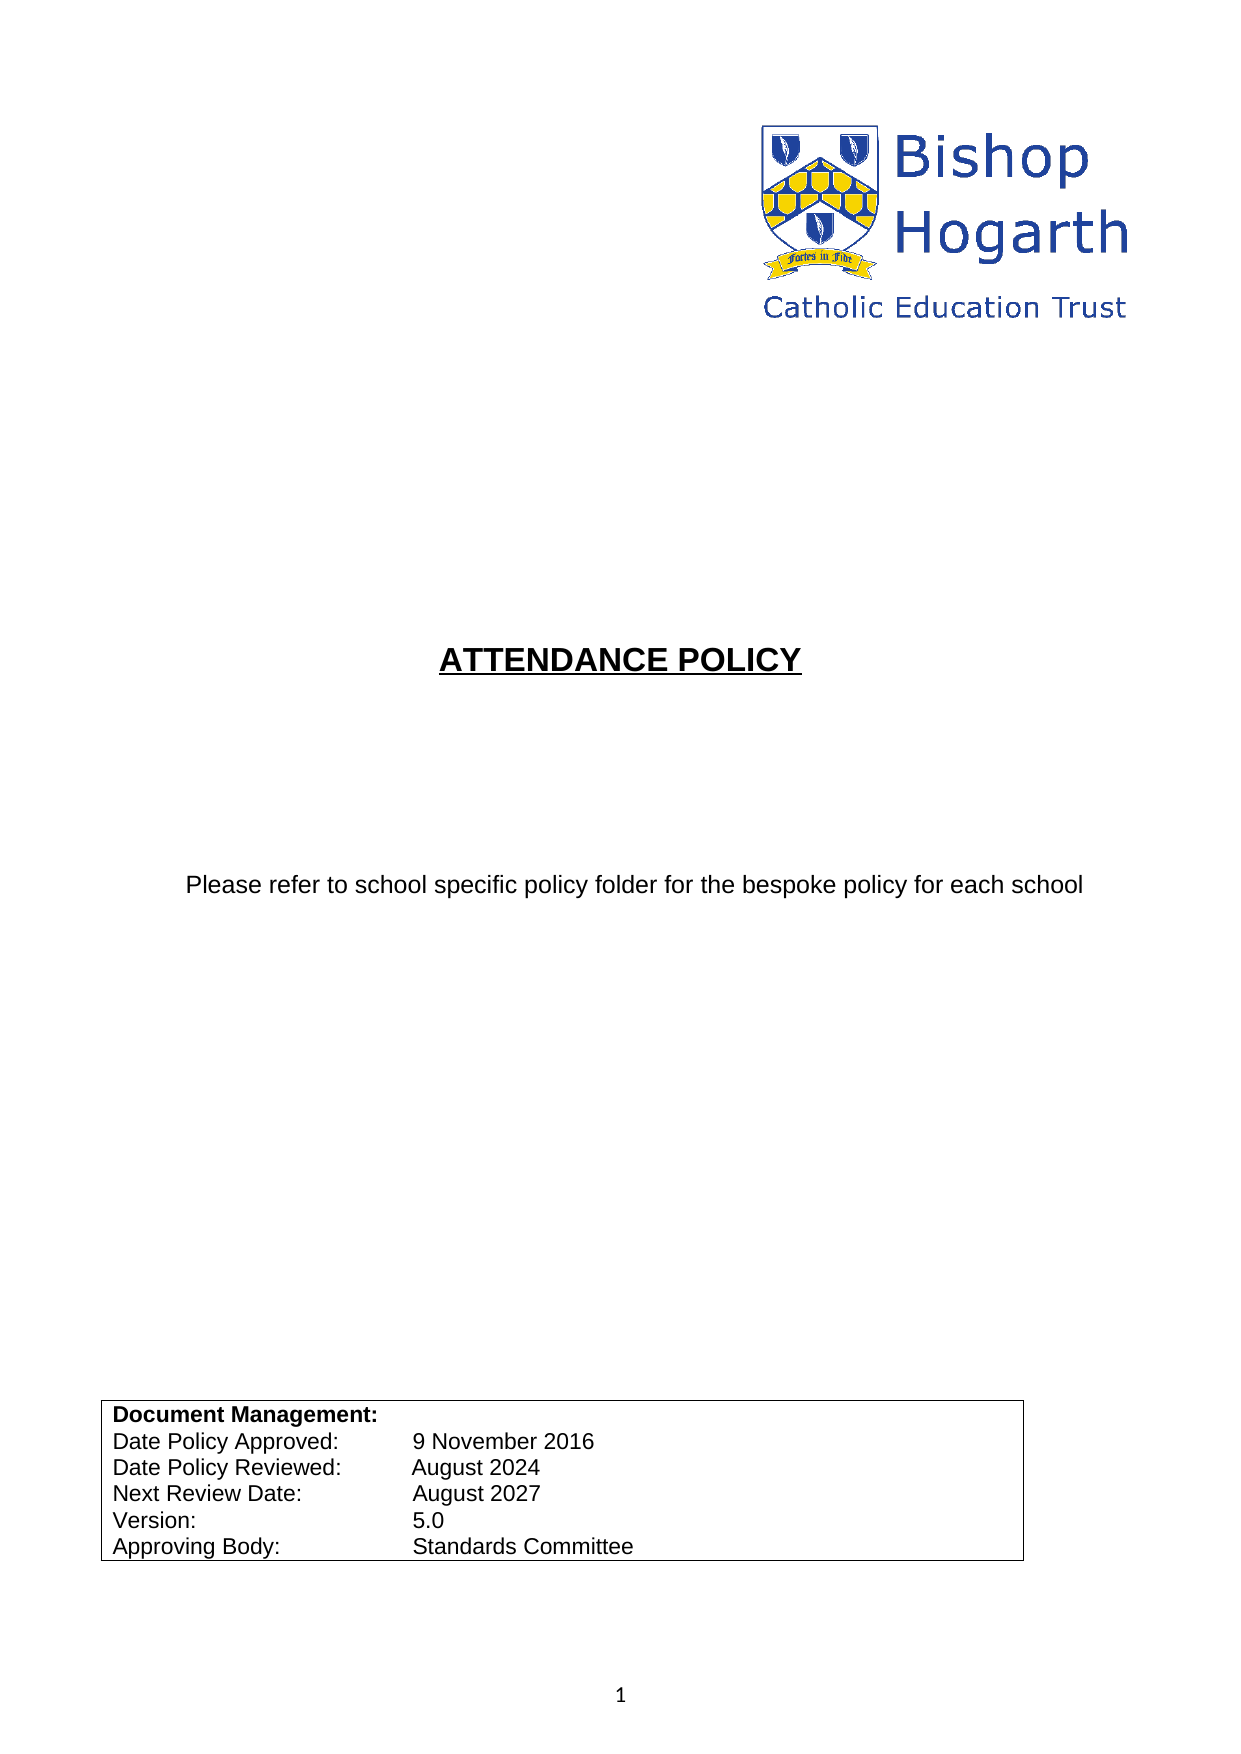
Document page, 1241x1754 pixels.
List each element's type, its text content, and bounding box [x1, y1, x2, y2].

text ATTENDANCE POLICY [100, 640, 1140, 678]
table_header Document Management: Date Policy Approved: 9 November 2016 Date Policy Reviewed: August 2024 Next Review Date: August 2027 Version: 5.0 Approving Body: Standards Committee [102, 1401, 1023, 1559]
picture [742, 102, 1141, 343]
text Please refer to school specific policy folder for the bespoke policy for each school [130, 870, 1140, 899]
